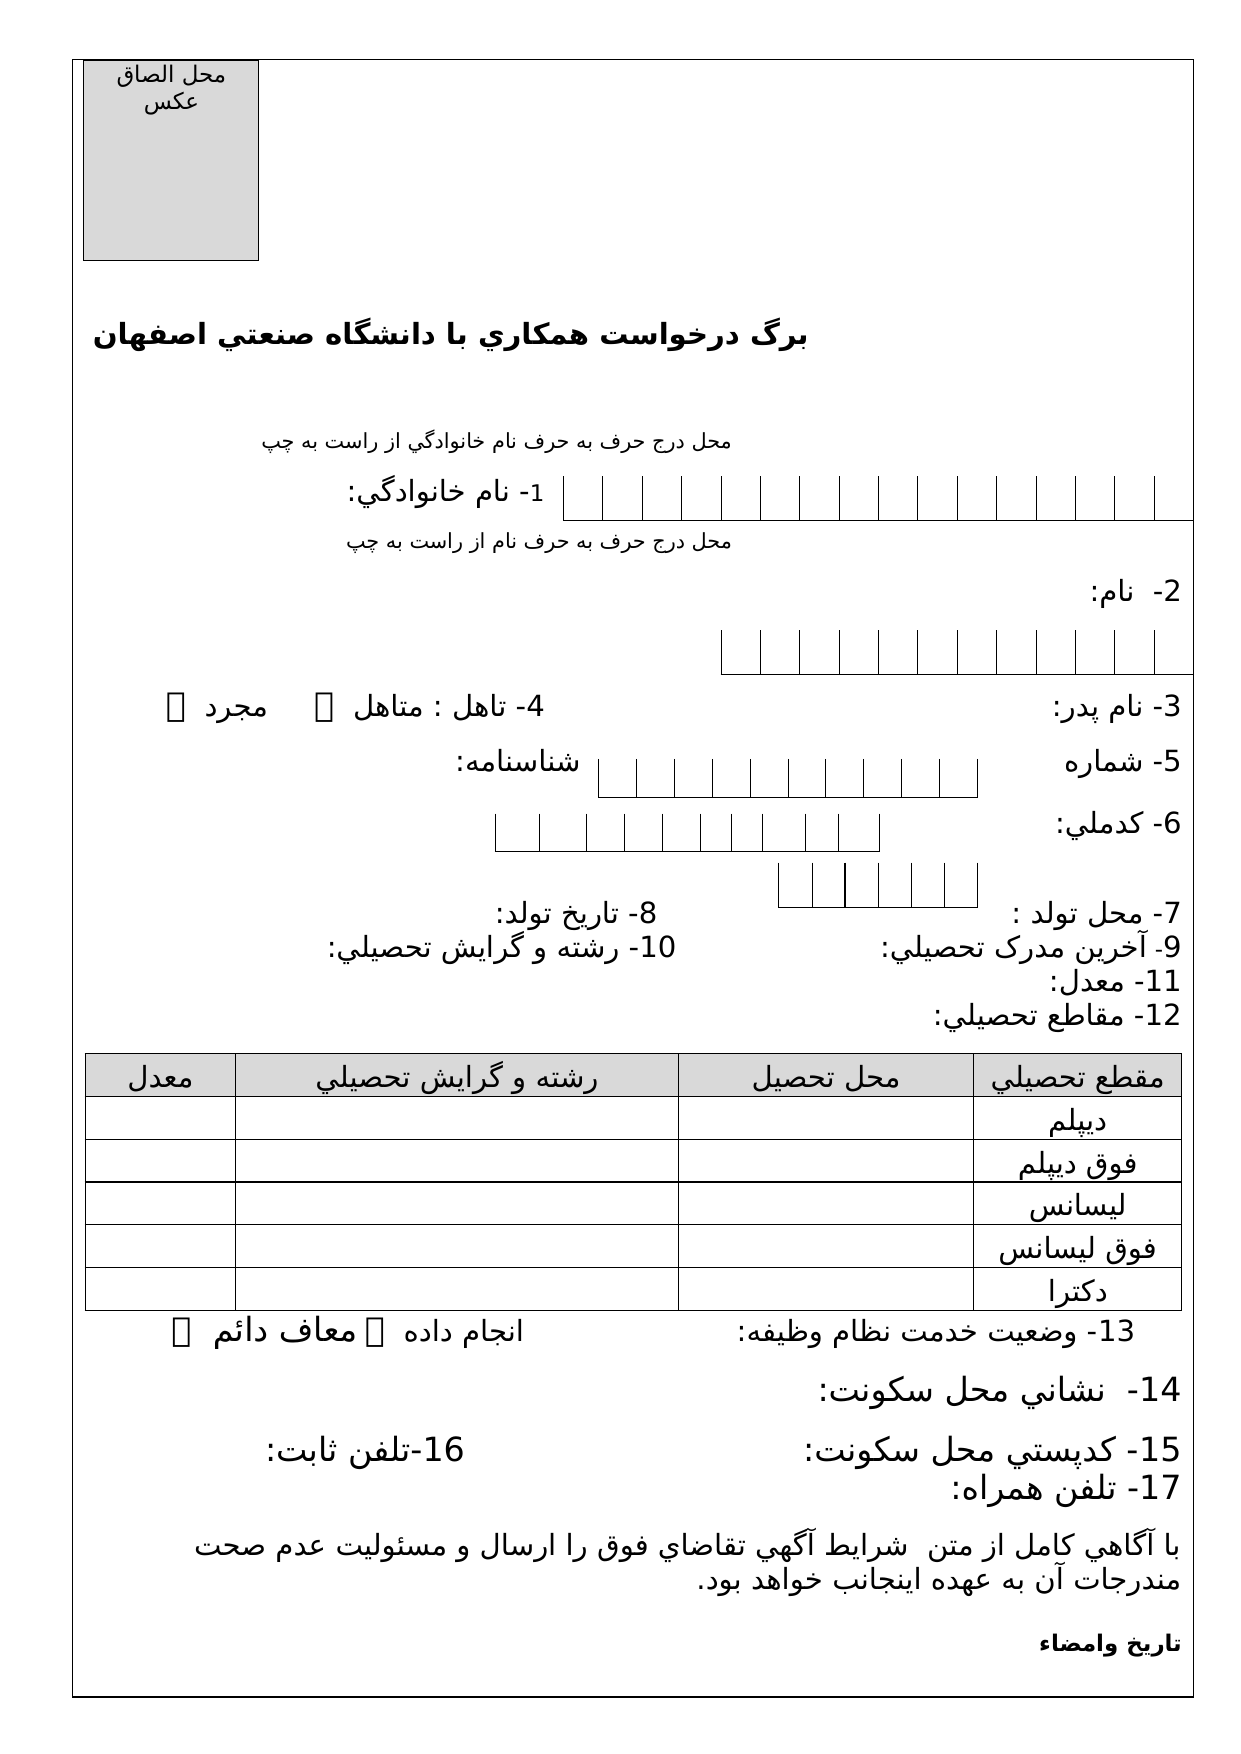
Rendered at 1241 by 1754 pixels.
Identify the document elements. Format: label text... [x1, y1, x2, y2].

table_header برگ درخواست همکاري با دانشگاه صنعتي اصفهان محل درج حرف به حرف نام خانوادگي از راست به چپ 1- نام خانوادگي: محل درج حرف به حرف نام از راست به چپ 2- نام: 3- نام پدر: 4- تاهل : متاهل مجرد 5- شماره شناسنامه: 6- كدملي: 7- محل تولد : 8- تاريخ تولد: 9- آخرين مدرک تحصيلي: 10- رشته و گرايش تحصيلي: 11- معدل: 12- مقاطع تحصيلي: 13- وضعيت خدمت نظام وظيفه: انجام داده معاف دائم 14- نشاني محل سکونت: 15- کدپستي محل سکونت: 16-تلفن ثابت: 17- تلفن همراه: با آگاهي کامل از متن شرايط آگهي تقاضاي فوق را ارسال و مسئوليت عدم صحت مندرجات آن به عهده اينجانب خواهد بود. تاريخ وامضاء [73, 60, 1193, 1696]
